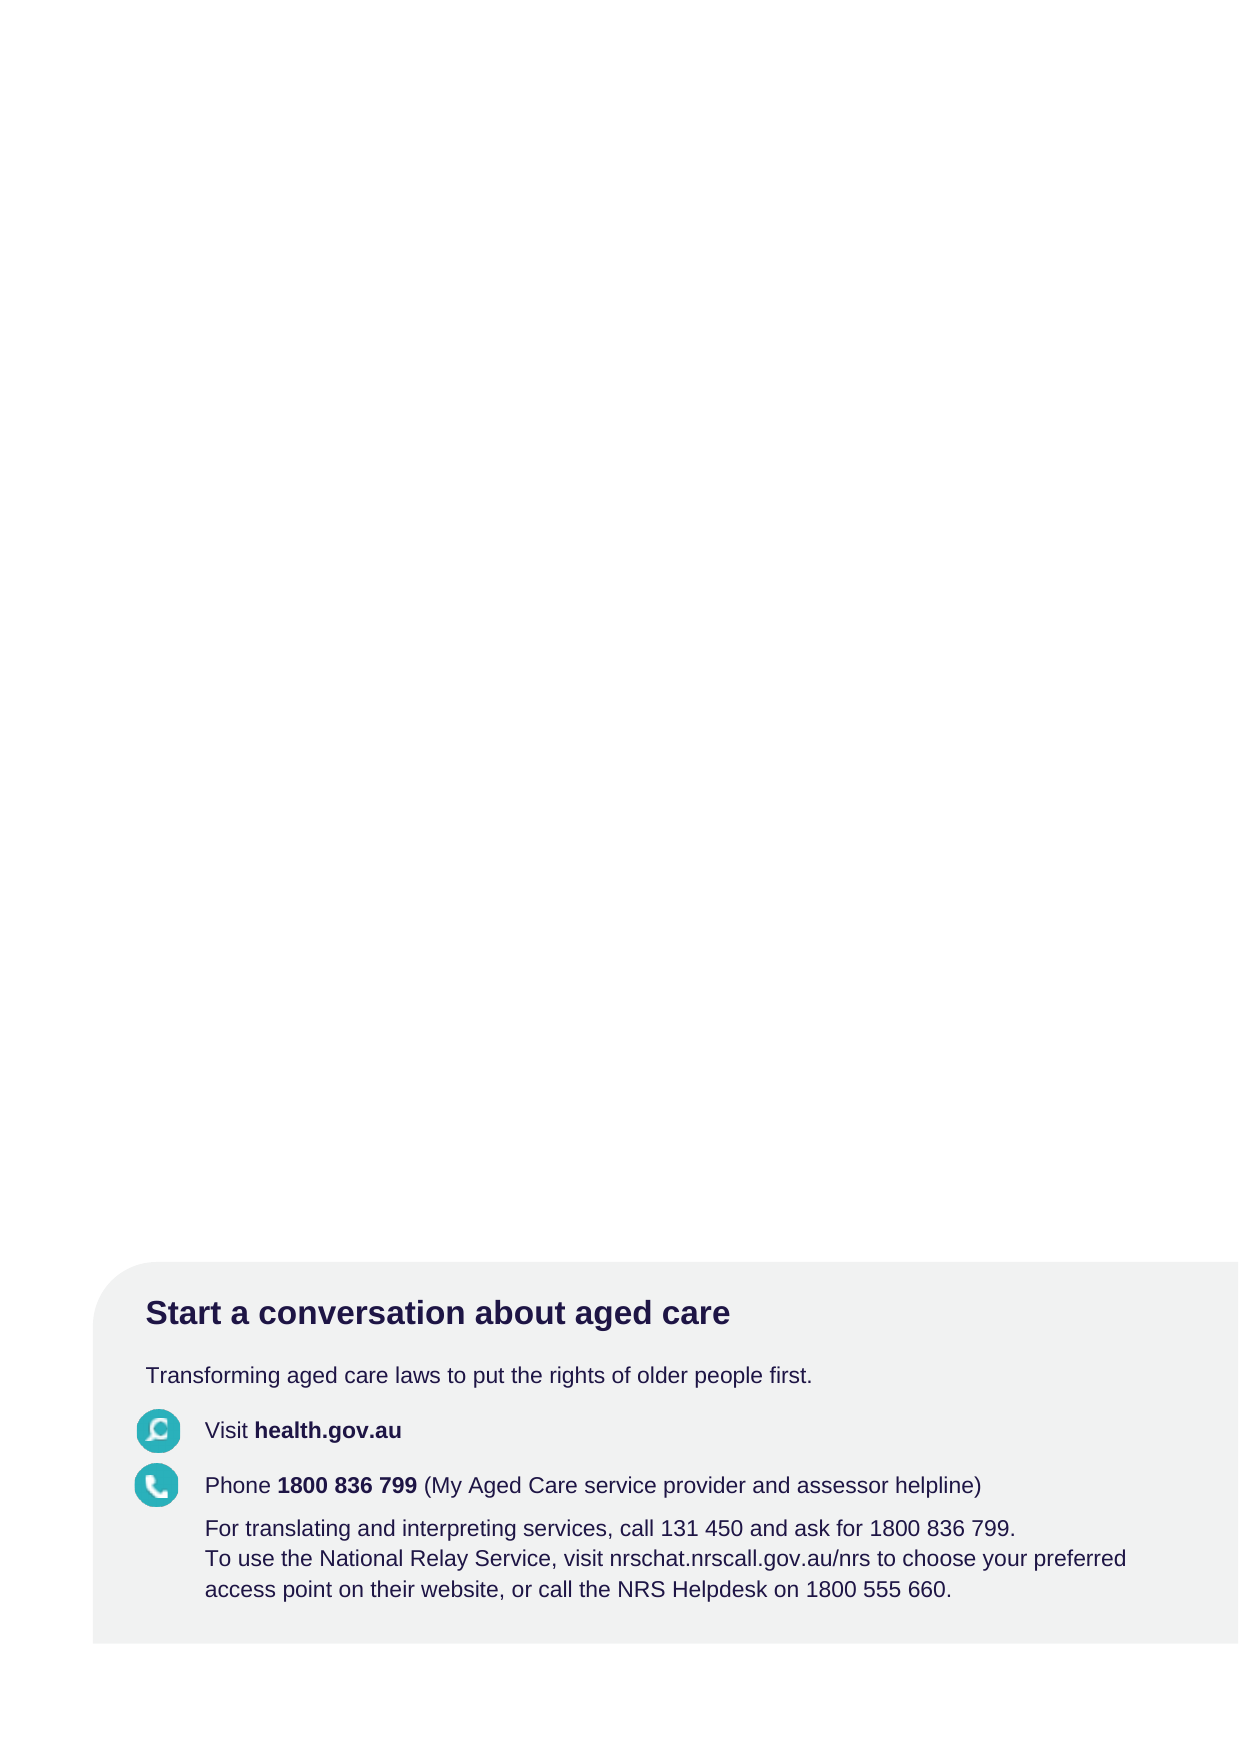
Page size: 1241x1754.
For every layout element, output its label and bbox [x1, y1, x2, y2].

picture [136, 1409, 181, 1453]
picture [134, 1463, 179, 1507]
